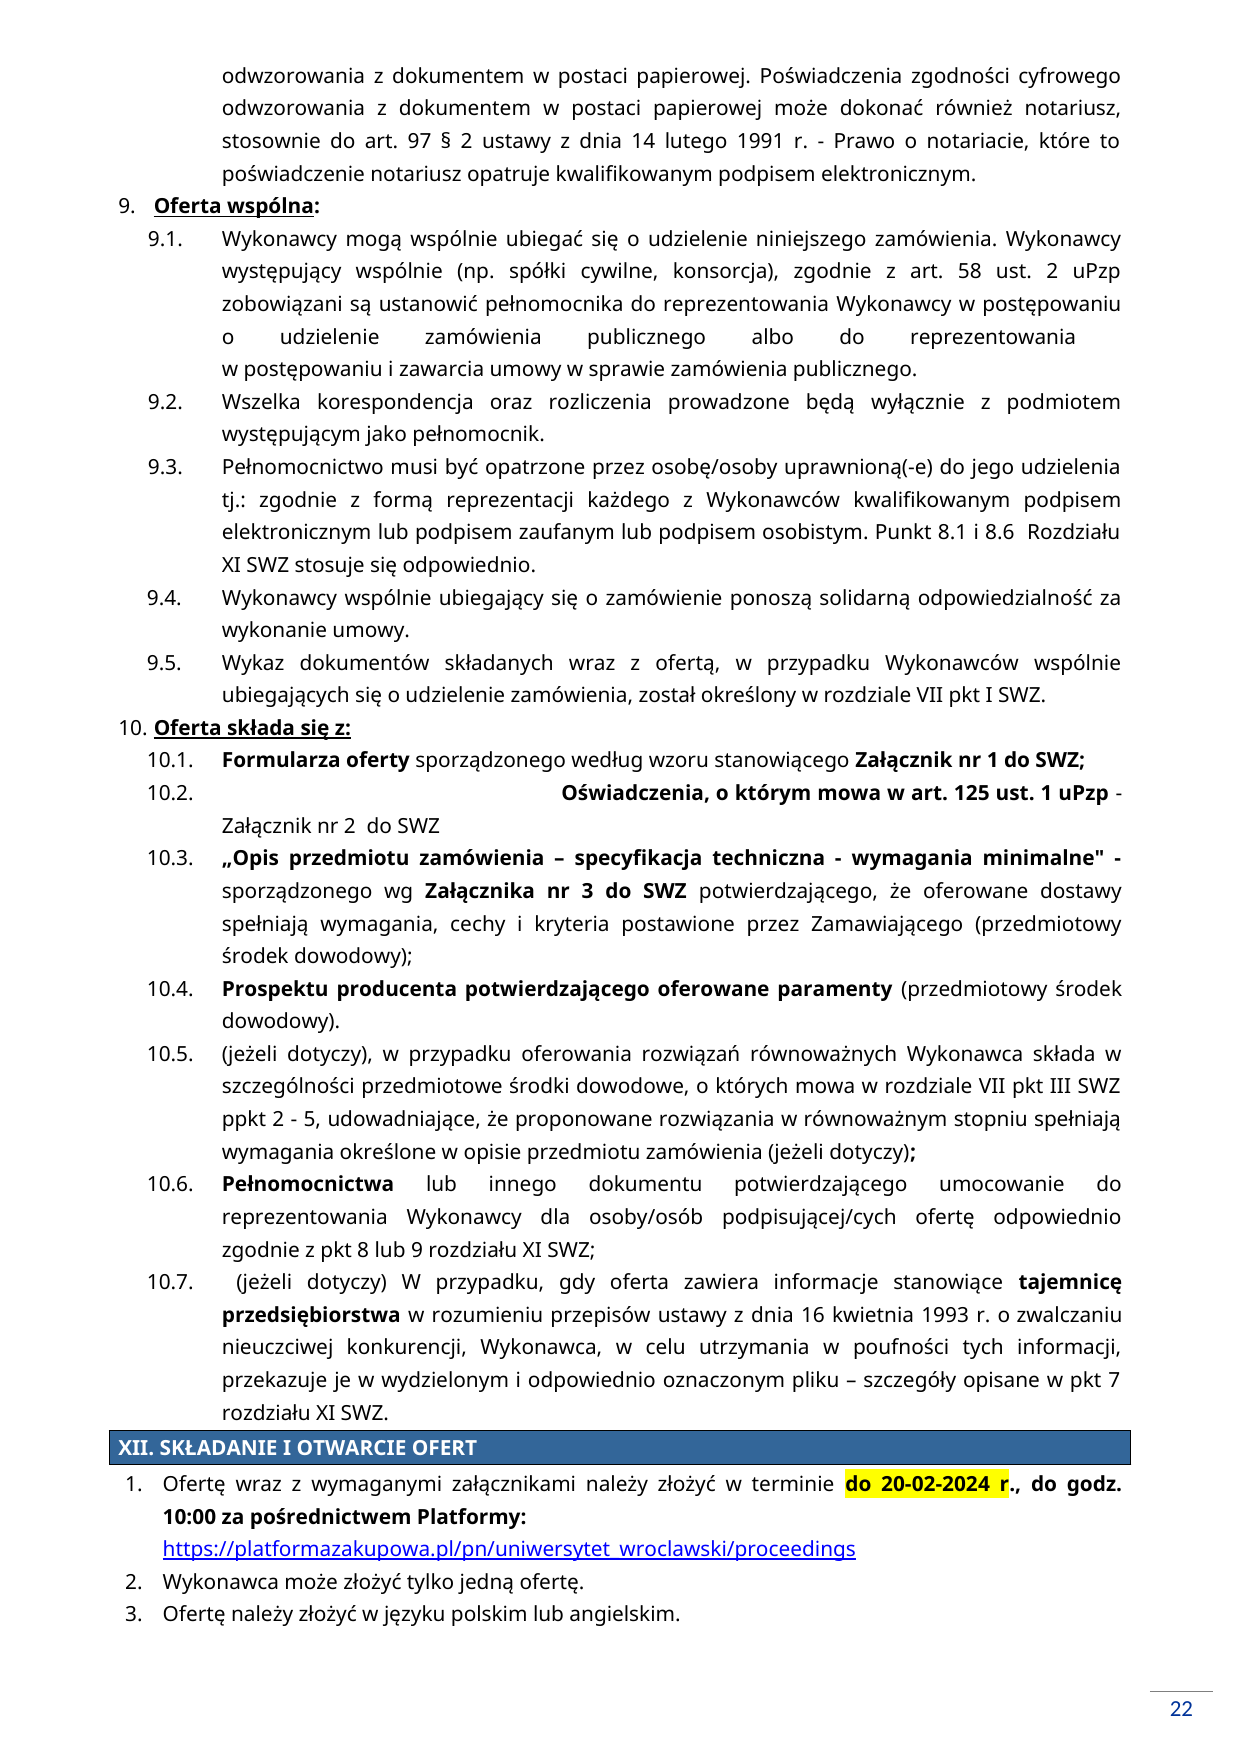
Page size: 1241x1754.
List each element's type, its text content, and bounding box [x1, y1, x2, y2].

list Pełnomocnictwa lub innego dokumentu potwierdzającego umocowanie do reprezentowania Wykonawcy dla osoby/osób podpisującej/cych ofertę odpowiednio zgodnie z pkt 8 lub 9 rozdziału XI SWZ; [147, 1169, 1122, 1263]
list Pełnomocnictwo musi być opatrzone przez osobę/osoby uprawnioną(-e) do jego udzielenia tj.: zgodnie z formą reprezentacji każdego z Wykonawców kwalifikowanym podpisem elektronicznym lub podpisem zaufanym lub podpisem osobistym. Punkt 8.1 i 8.6 Rozdziału XI SWZ stosuje się odpowiednio. [148, 452, 1122, 578]
list Oświadczenia, o którym mowa w art. 125 ust. 1 uPzp - Załącznik nr 2 do SWZ [147, 778, 1122, 839]
list (jeżeli dotyczy) W przypadku, gdy oferta zawiera informacje stanowiące tajemnicę przedsiębiorstwa w rozumieniu przepisów ustawy z dnia 16 kwietnia 1993 r. o zwalczaniu nieuczciwej konkurencji, Wykonawca, w celu utrzymania w poufności tych informacji, przekazuje je w wydzielonym i odpowiednio oznaczonym pliku – szczegóły opisane w pkt 7 rozdziału XI SWZ. [147, 1267, 1122, 1426]
list Wykaz dokumentów składanych wraz z ofertą, w przypadku Wykonawców wspólnie ubiegających się o udzielenie zamówienia, został określony w rozdziale VII pkt I SWZ. [147, 648, 1122, 709]
list Oferta wspólna: [118, 191, 1122, 220]
list Formularza oferty sporządzonego według wzoru stanowiącego Załącznik nr 1 do SWZ; [147, 746, 1122, 774]
list Ofertę wraz z wymaganymi załącznikami należy złożyć w terminie do 20-02-2024 r., do godz. 10:00 za pośrednictwem Platformy: [125, 1469, 1122, 1530]
list (jeżeli dotyczy), w przypadku oferowania rozwiązań równoważnych Wykonawca składa w szczególności przedmiotowe środki dowodowe, o których mowa w rozdziale VII pkt III SWZ ppkt 2 - 5, udowadniające, że proponowane rozwiązania w równoważnym stopniu spełniają wymagania określone w opisie przedmiotu zamówienia (jeżeli dotyczy); [147, 1039, 1122, 1165]
list Wszelka korespondencja oraz rozliczenia prowadzone będą wyłącznie z podmiotem występującym jako pełnomocnik. [148, 387, 1122, 448]
list „Opis przedmiotu zamówienia – specyfikacja techniczna - wymagania minimalne" - sporządzonego wg Załącznika nr 3 do SWZ potwierdzającego, że oferowane dostawy spełniają wymagania, cechy i kryteria postawione przez Zamawiającego (przedmiotowy środek dowodowy); [147, 843, 1122, 970]
list Wykonawcy wspólnie ubiegający się o zamówienie ponoszą solidarną odpowiedzialność za wykonanie umowy. [147, 583, 1122, 644]
list Prospektu producenta potwierdzającego oferowane paramenty (przedmiotowy środek dowodowy). [147, 974, 1122, 1035]
list https://platformazakupowa.pl/pn/uniwersytet_wroclawski/proceedings [162, 1534, 1122, 1563]
list Oferta składa się z: [118, 713, 1122, 741]
list Wykonawcy mogą wspólnie ubiegać się o udzielenie niniejszego zamówienia. Wykonawcy występujący wspólnie (np. spółki cywilne, konsorcja), zgodnie z art. 58 ust. 2 uPzp zobowiązani są ustanowić pełnomocnika do reprezentowania Wykonawcy w postępowaniu o udzielenie zamówienia publicznego albo do reprezentowania w postępowaniu i zawarcia umowy w sprawie zamówienia publicznego. [148, 224, 1122, 383]
subtitle XII. SKŁADANIE I OTWARCIE OFERT [110, 1431, 1130, 1464]
list Ofertę należy złożyć w języku polskim lub angielskim. [125, 1599, 1122, 1628]
list Wykonawca może złożyć tylko jedną ofertę. [125, 1567, 1122, 1595]
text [222, 61, 1122, 187]
